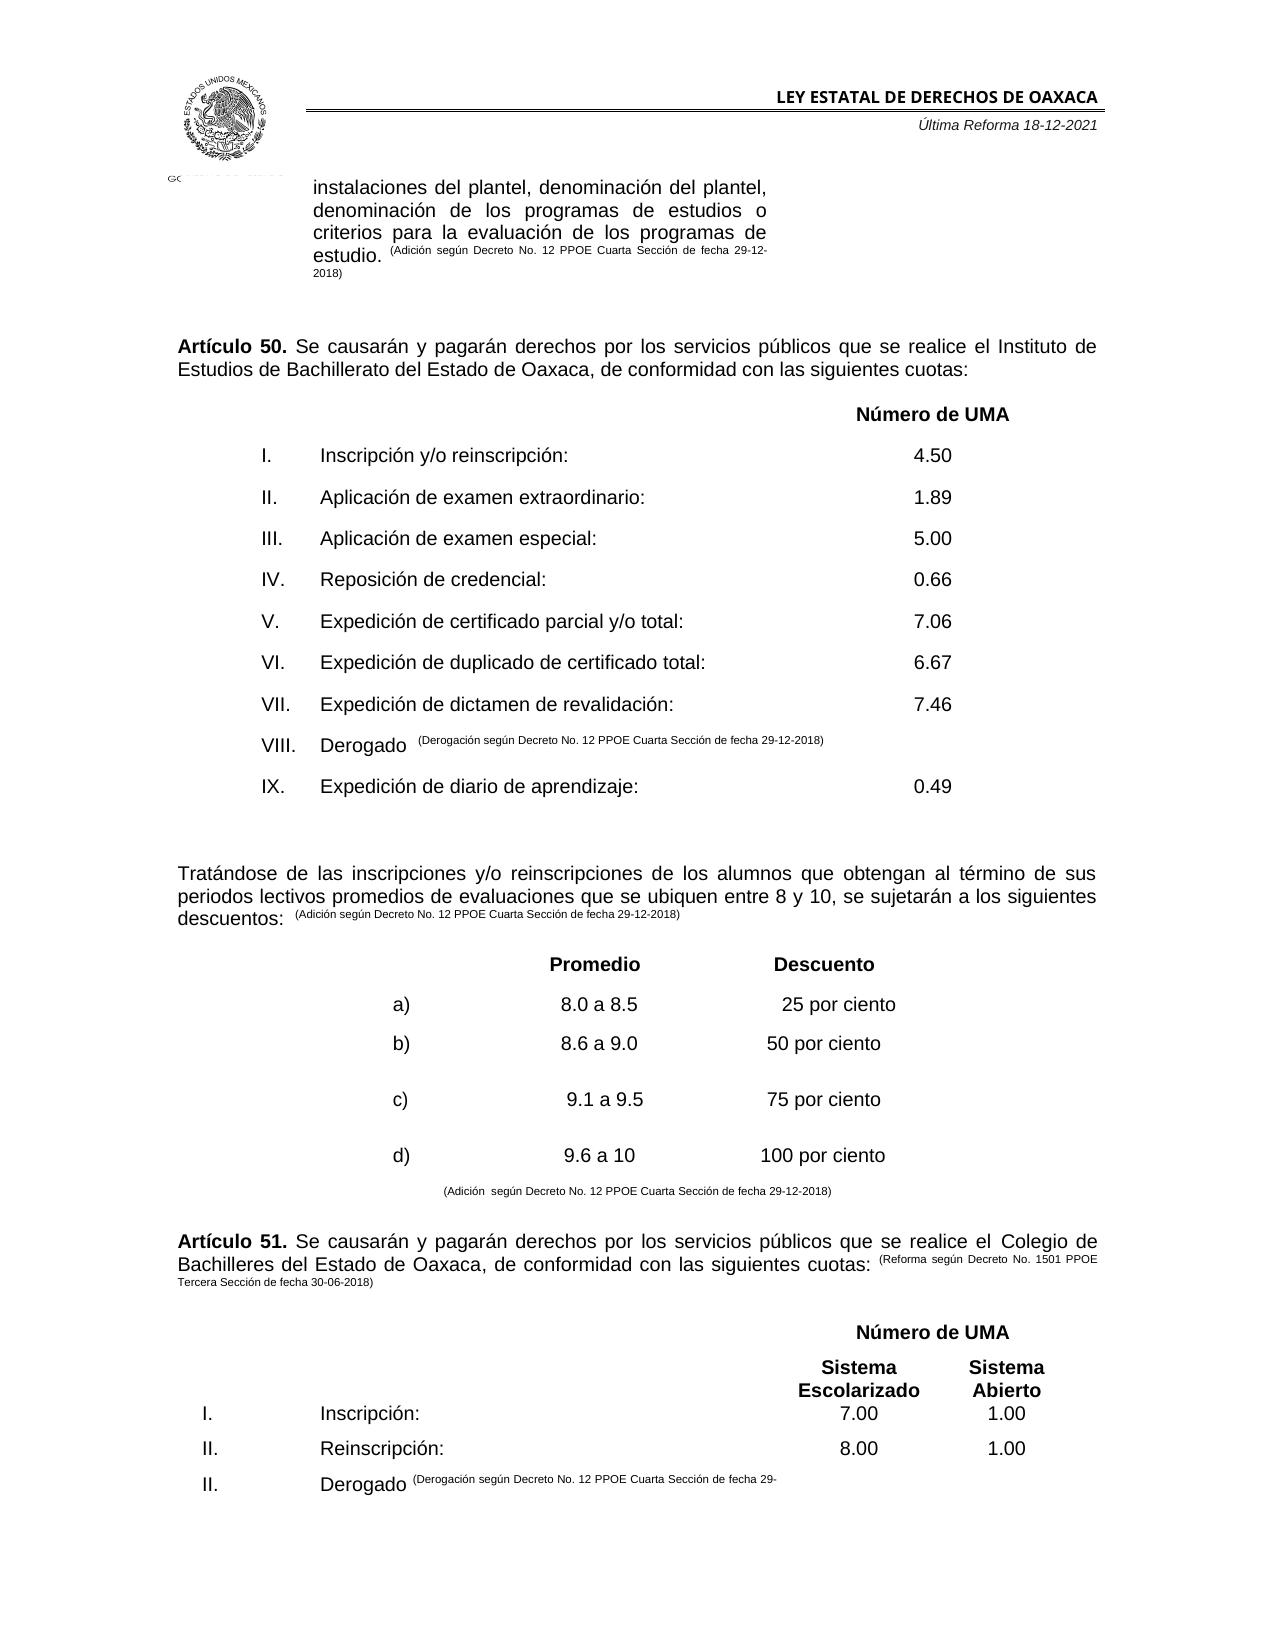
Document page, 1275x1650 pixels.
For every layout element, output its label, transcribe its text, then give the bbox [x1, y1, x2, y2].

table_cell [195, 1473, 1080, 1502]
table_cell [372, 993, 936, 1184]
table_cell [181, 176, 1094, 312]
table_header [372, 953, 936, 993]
text (Adición según Decreto No. 12 PPOE Cuarta Sección de fecha 29-12-2018) [177, 1184, 1098, 1207]
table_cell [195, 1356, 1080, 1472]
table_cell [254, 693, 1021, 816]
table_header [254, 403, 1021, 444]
text Artículo 50. Se causarán y pagarán derechos por los servicios públicos que se realice el Instituto de Estudios de Bachillerato del Estado de Oaxaca, de conformidad con las siguientes cuotas: [177, 335, 1098, 380]
text Tratándose de las inscripciones y/o reinscripciones de los alumnos que obtengan al término de sus periodos lectivos promedios de evaluaciones que se ubiquen entre 8 y 10, se sujetarán a los siguientes descuentos: (Adición según Decreto No. 12 PPOE Cuarta Sección de fecha 29-12-2018) [177, 862, 1098, 930]
text Artículo 51. Se causarán y pagarán derechos por los servicios públicos que se realice el Colegio de Bachilleres del Estado de Oaxaca, de conformidad con las siguientes cuotas: (Reforma según Decreto No. 1501 PPOE Tercera Sección de fecha 30-06-2018) [177, 1230, 1098, 1298]
picture [165, 73, 288, 195]
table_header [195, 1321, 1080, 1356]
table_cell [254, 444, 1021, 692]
